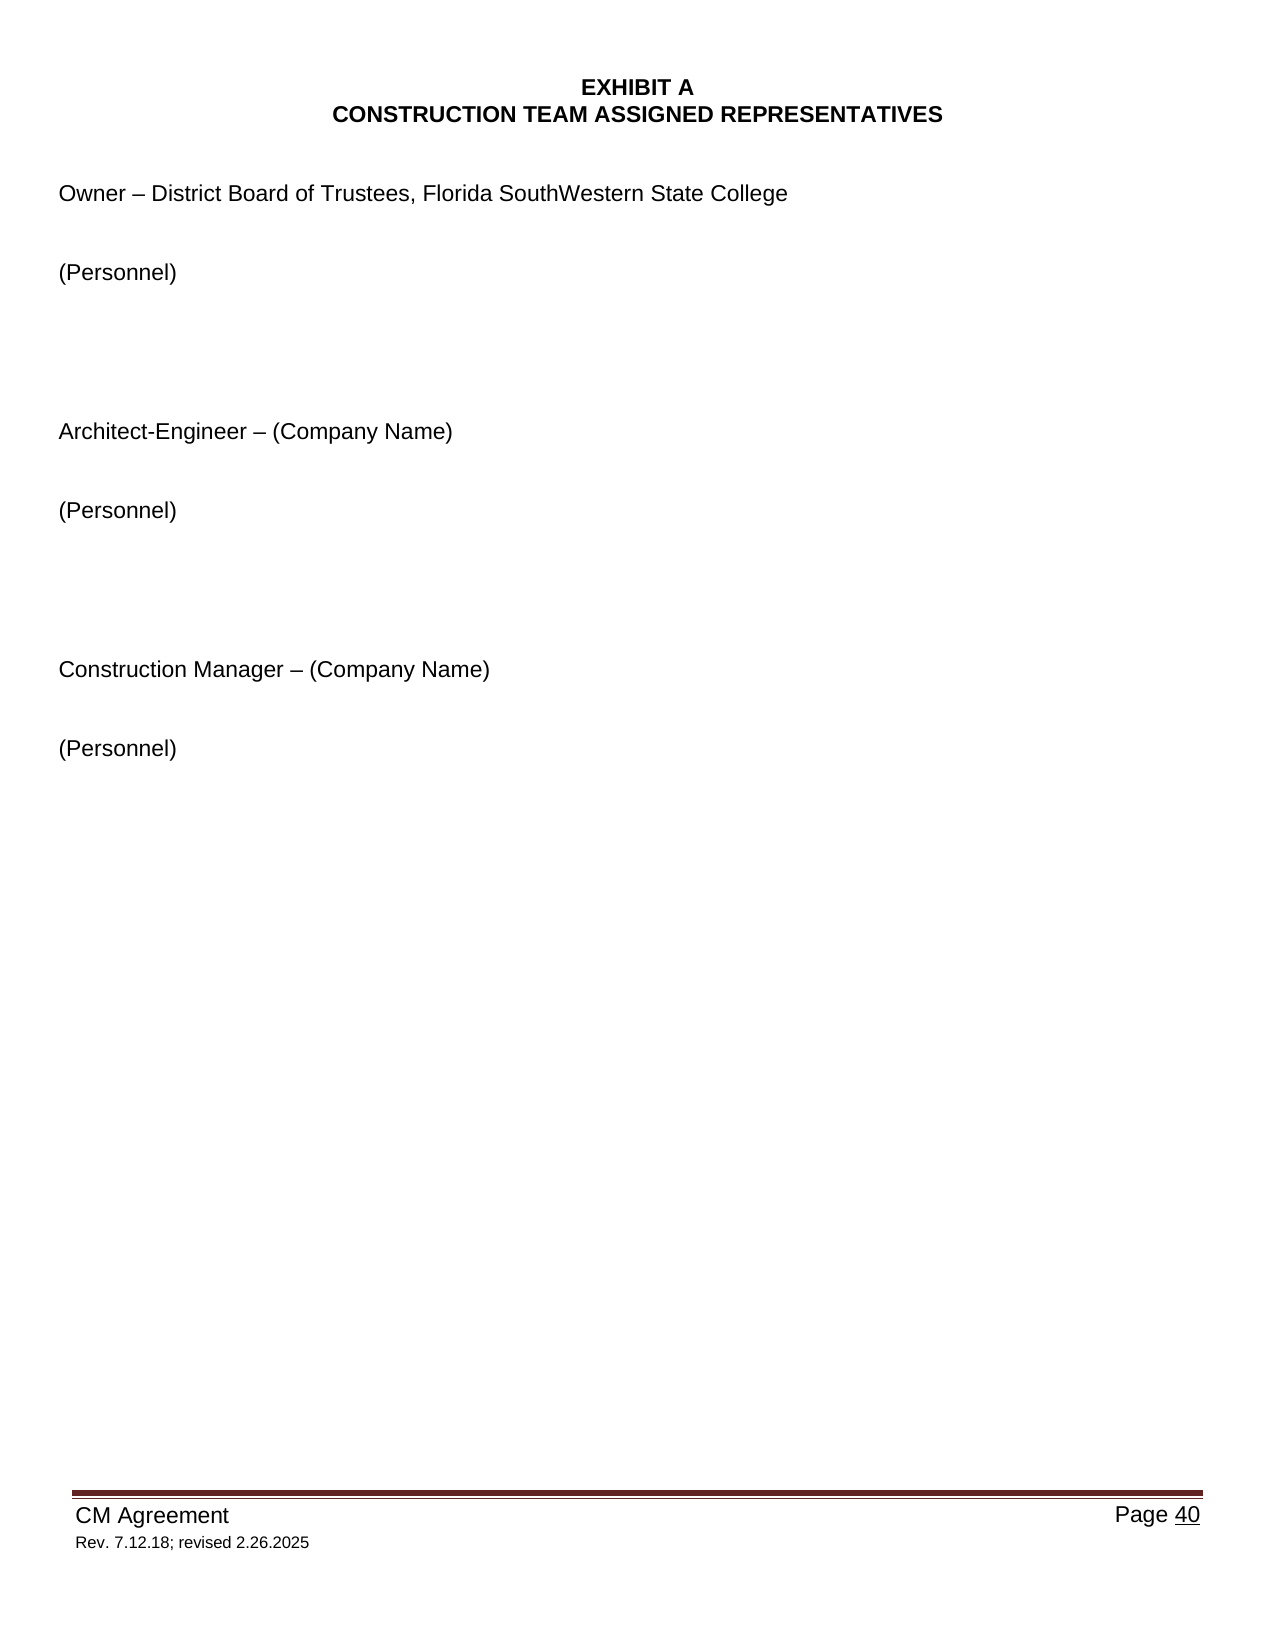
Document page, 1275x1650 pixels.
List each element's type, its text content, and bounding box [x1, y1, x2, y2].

text EXHIBIT A [155, 74, 1120, 101]
text (Personnel) [58, 259, 943, 286]
text (Personnel) [58, 497, 943, 523]
text CONSTRUCTION TEAM ASSIGNED REPRESENTATIVES [332, 101, 943, 127]
text Construction Manager – (Company Name) [58, 656, 943, 682]
text Owner – District Board of Trustees, Florida SouthWestern State College [58, 180, 943, 206]
text Architect-Engineer – (Company Name) [58, 418, 943, 444]
text (Personnel) [58, 735, 943, 761]
